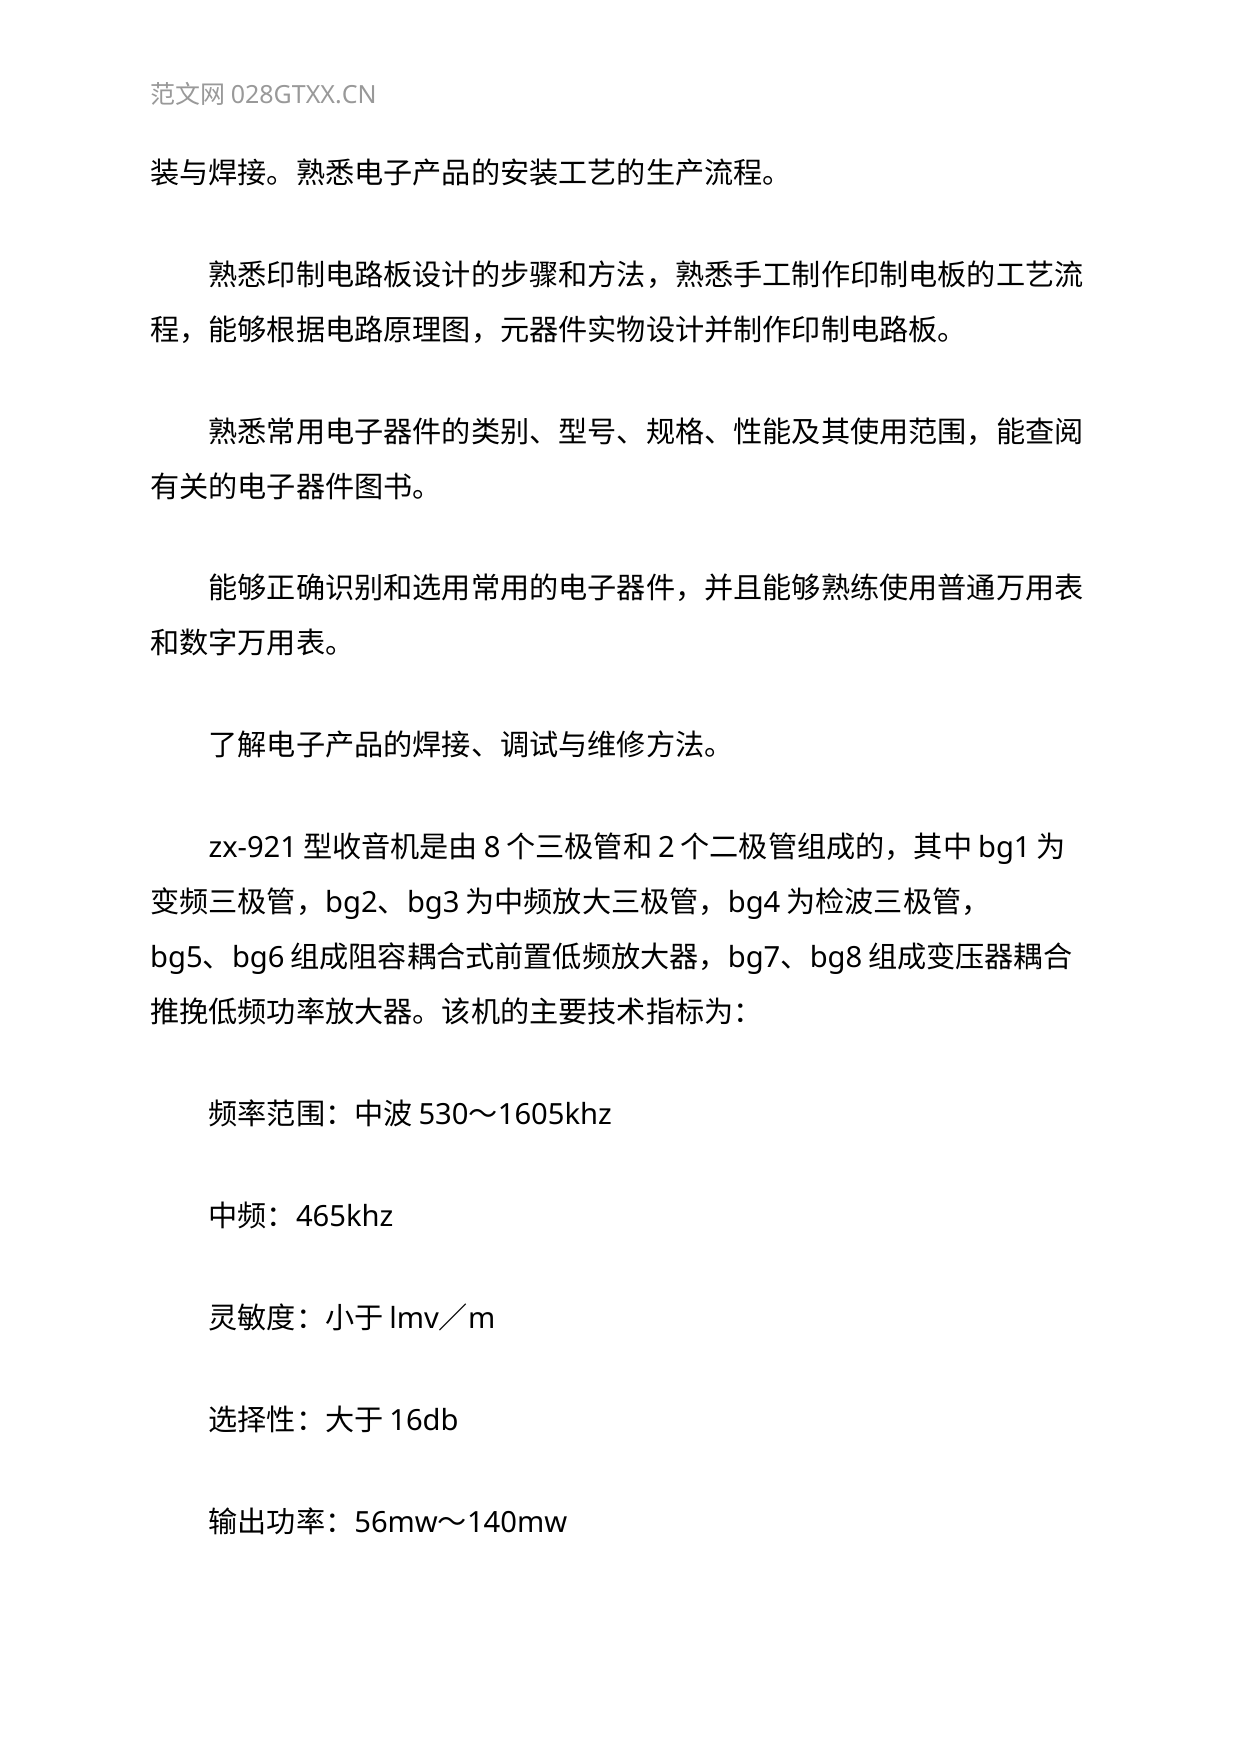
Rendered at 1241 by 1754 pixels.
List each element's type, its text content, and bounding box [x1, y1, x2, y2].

text 频率范围：中波530～1605khz [150, 1090, 1090, 1133]
text zx-921型收音机是由8个三极管和2个二极管组成的，其中bg1为变频三极管，bg2、bg3为中频放大三极管，bg4为检波三极管，bg5、bg6组成阻容耦合式前置低频放大器，bg7、bg8组成变压器耦合推挽低频功率放大器。该机的主要技术指标为： [150, 823, 1090, 1031]
text 能够正确识别和选用常用的电子器件，并且能够熟练使用普通万用表和数字万用表。 [150, 565, 1090, 662]
text 灵敏度：小于lmv／m [150, 1294, 1090, 1337]
text 输出功率：56mw～140mw [150, 1498, 1090, 1541]
text 熟悉印制电路板设计的步骤和方法，熟悉手工制作印制电板的工艺流程，能够根据电路原理图，元器件实物设计并制作印制电路板。 [150, 252, 1090, 349]
text 熟悉常用电子器件的类别、型号、规格、性能及其使用范围，能查阅有关的电子器件图书。 [150, 408, 1090, 506]
text 中频：465khz [150, 1192, 1090, 1235]
text 选择性：大于16db [150, 1396, 1090, 1439]
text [150, 150, 1090, 192]
text 了解电子产品的焊接、调试与维修方法。 [150, 722, 1090, 764]
